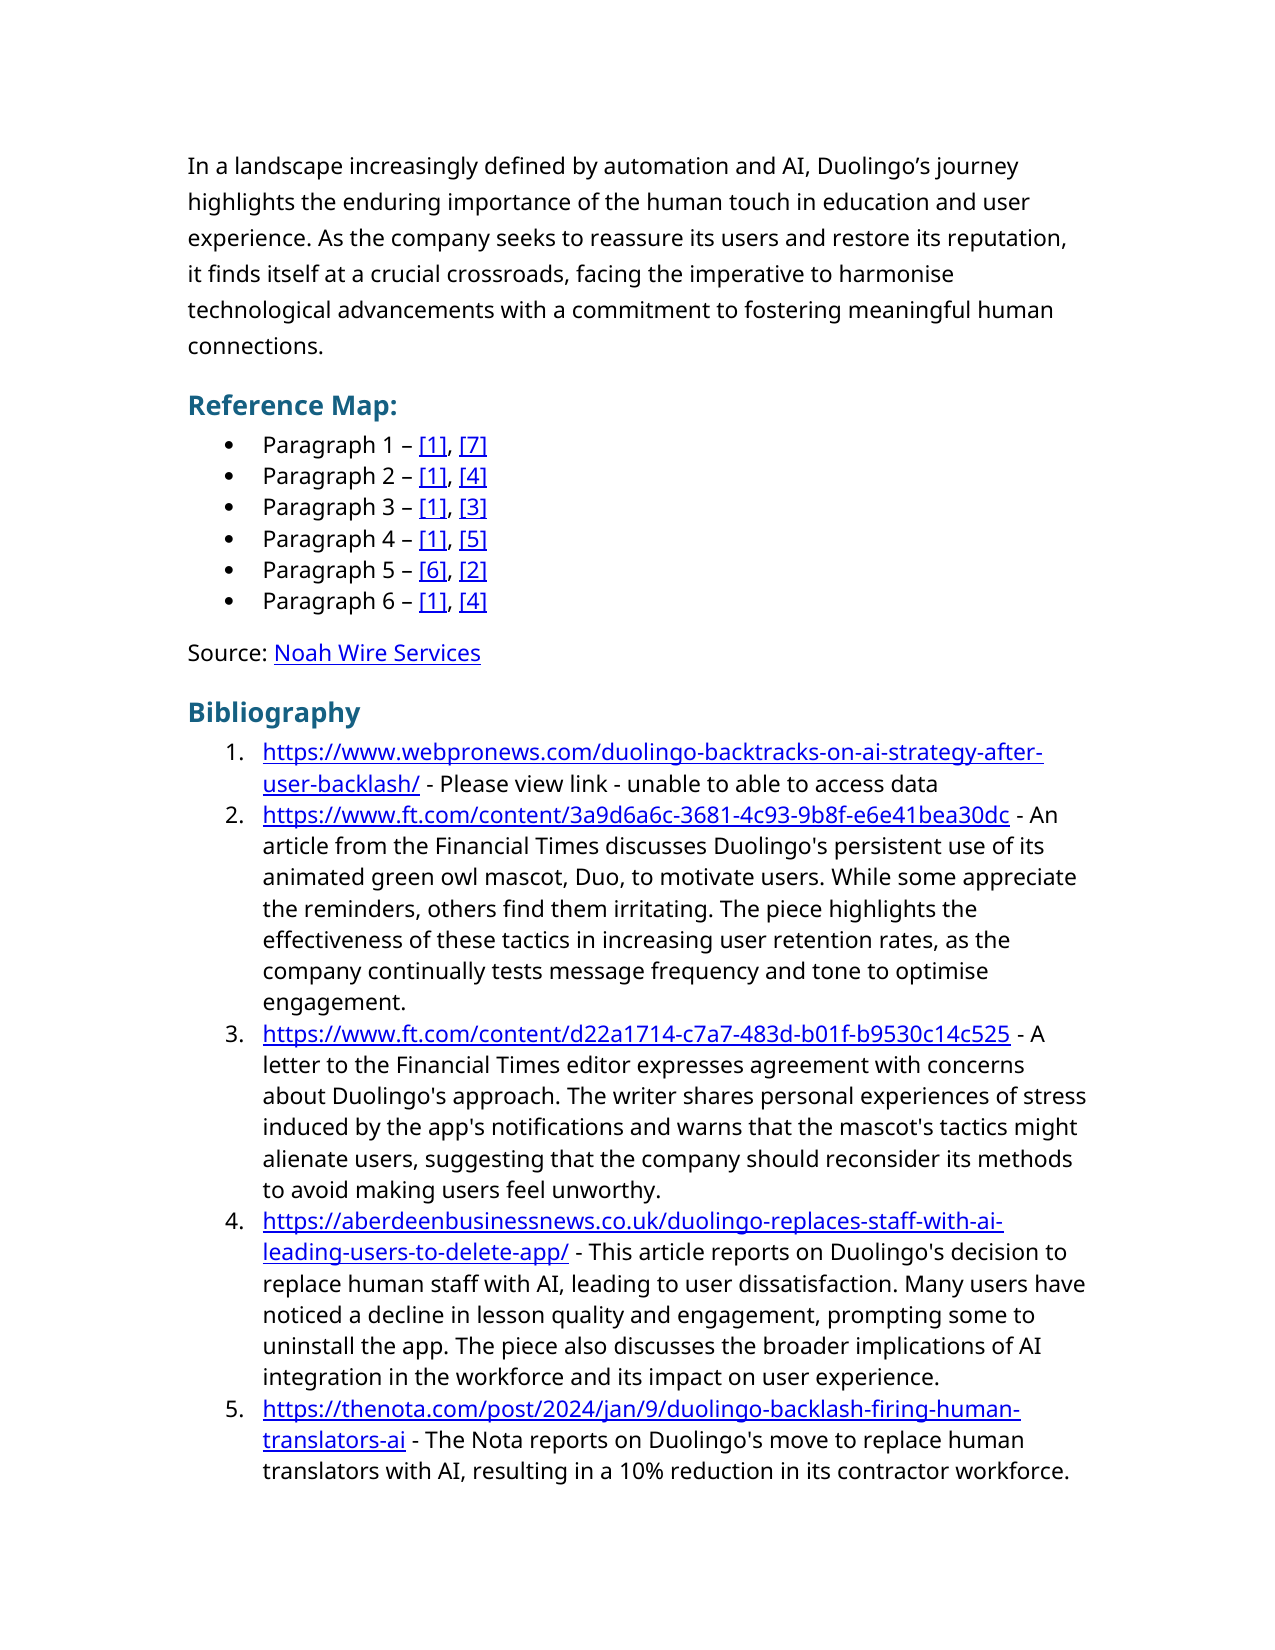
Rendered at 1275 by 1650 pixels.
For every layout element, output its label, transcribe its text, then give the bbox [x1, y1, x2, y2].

list https://www.ft.com/content/3a9d6a6c-3681-4c93-9b8f-e6e41bea30dc - An article from the Financial Times discusses Duolingo's persistent use of its animated green owl mascot, Duo, to motivate users. While some appreciate the reminders, others find them irritating. The piece highlights the effectiveness of these tactics in increasing user retention rates, as the company continually tests message frequency and tone to optimise engagement. [225, 799, 1087, 1018]
list Paragraph 6 – [1], [4] [225, 585, 1087, 616]
subtitle Reference Map: [187, 386, 1087, 423]
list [225, 1393, 1087, 1486]
list https://www.ft.com/content/d22a1714-c7a7-483d-b01f-b9530c14c525 - A letter to the Financial Times editor expresses agreement with concerns about Duolingo's approach. The writer shares personal experiences of stress induced by the app's notifications and warns that the mascot's tactics might alienate users, suggesting that the company should reconsider its methods to avoid making users feel unworthy. [225, 1018, 1087, 1205]
list Paragraph 5 – [6], [2] [225, 554, 1087, 585]
list https://aberdeenbusinessnews.co.uk/duolingo-replaces-staff-with-ai-leading-users-to-delete-app/ - This article reports on Duolingo's decision to replace human staff with AI, leading to user dissatisfaction. Many users have noticed a decline in lesson quality and engagement, prompting some to uninstall the app. The piece also discusses the broader implications of AI integration in the workforce and its impact on user experience. [225, 1205, 1087, 1393]
list Paragraph 4 – [1], [5] [225, 523, 1087, 554]
text In a landscape increasingly defined by automation and AI, Duolingo’s journey highlights the enduring importance of the human touch in education and user experience. As the company seeks to reassure its users and restore its reputation, it finds itself at a crucial crossroads, facing the imperative to harmonise technological advancements with a commitment to fostering meaningful human connections. [187, 150, 1087, 361]
list Paragraph 2 – [1], [4] [225, 460, 1087, 491]
list https://www.webpronews.com/duolingo-backtracks-on-ai-strategy-after-user-backlash/ - Please view link - unable to able to access data [225, 736, 1087, 799]
text Source: Noah Wire Services [187, 637, 1087, 668]
list Paragraph 3 – [1], [3] [225, 491, 1087, 523]
list Paragraph 1 – [1], [7] [225, 429, 1087, 460]
subtitle Bibliography [187, 694, 1087, 731]
